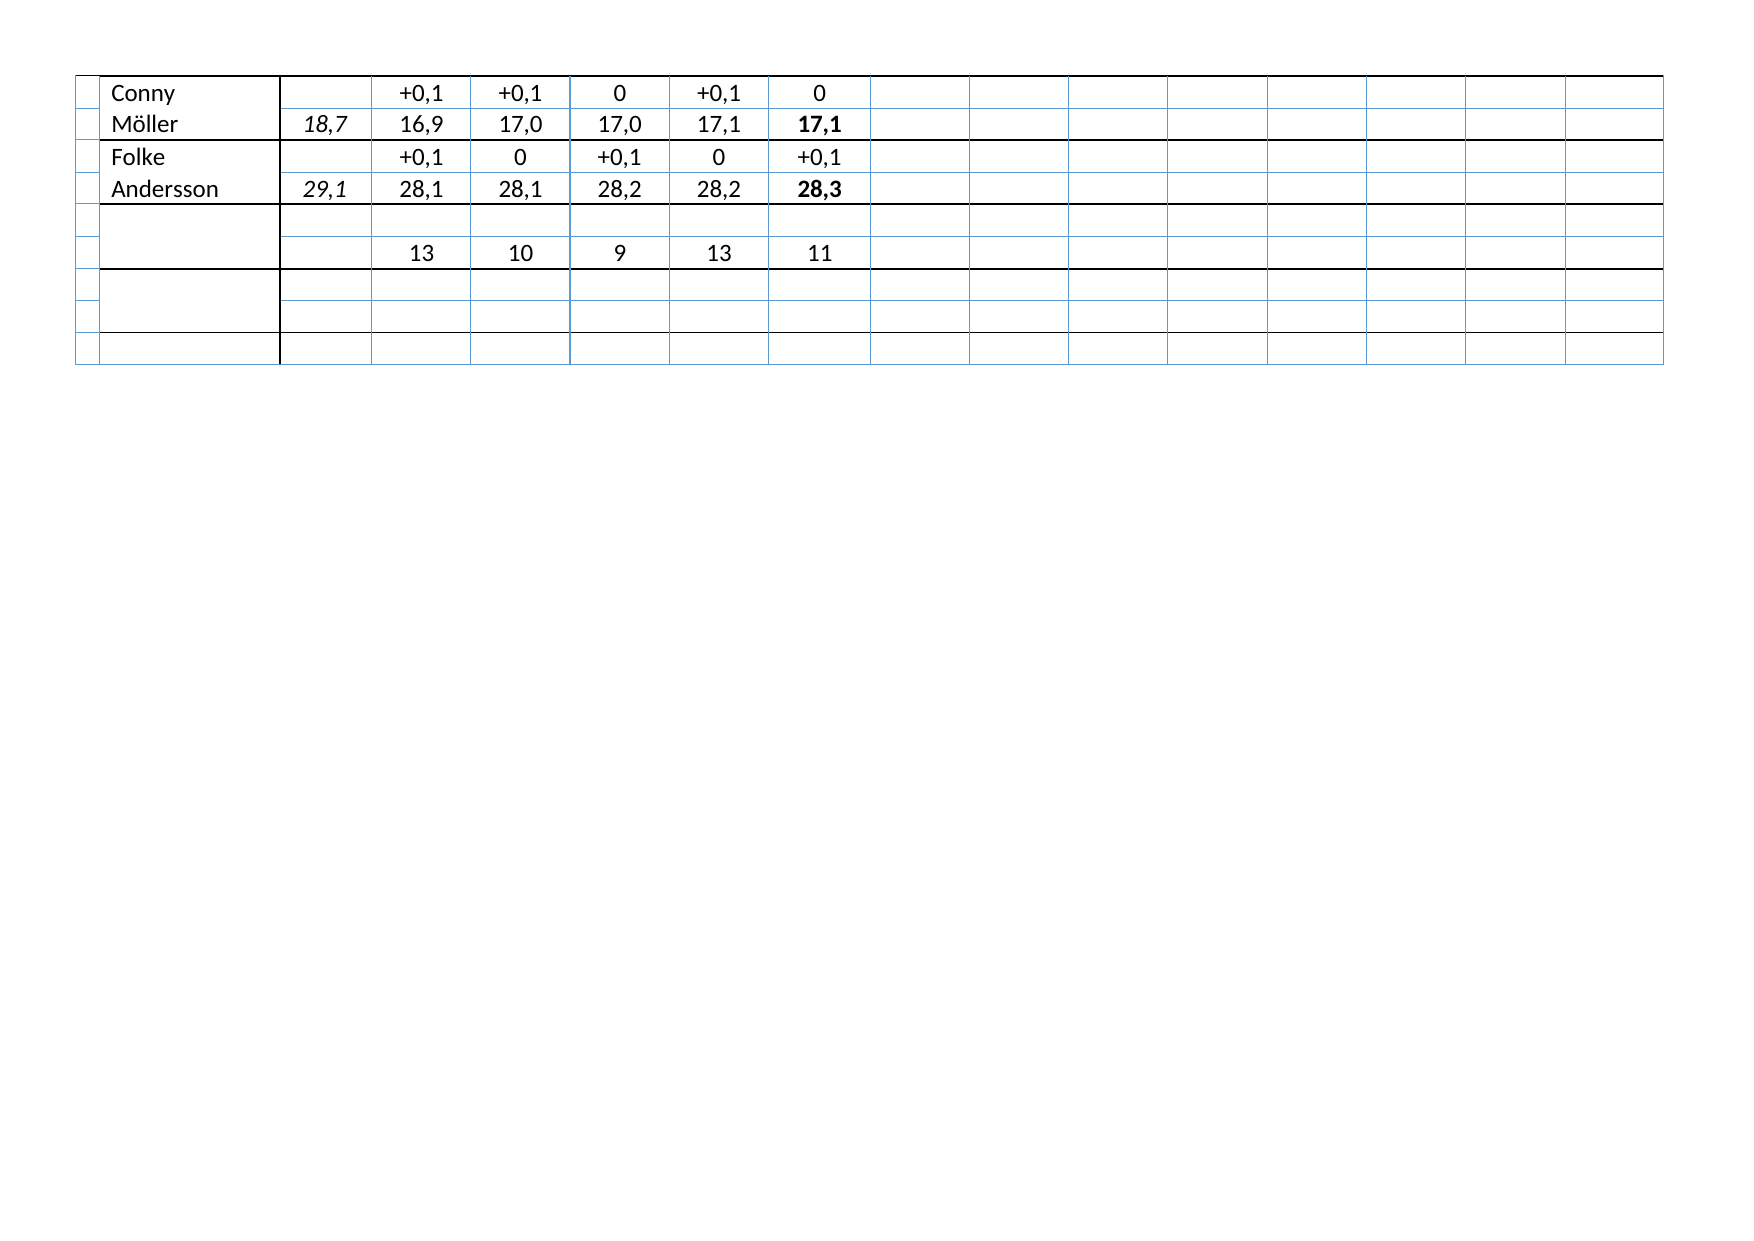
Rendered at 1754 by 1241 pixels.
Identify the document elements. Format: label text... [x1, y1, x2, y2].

table_cell [76, 301, 99, 332]
table_cell [1466, 237, 1565, 267]
table_cell [1268, 237, 1366, 267]
table_cell [871, 237, 969, 267]
table_cell [1566, 141, 1663, 172]
table_cell 9 [571, 237, 669, 267]
table_cell [1466, 141, 1565, 172]
table_cell [871, 270, 969, 300]
table_cell [670, 270, 768, 300]
table_cell 28,2 [571, 173, 669, 203]
table_cell [76, 204, 99, 236]
table_cell [372, 205, 470, 236]
table_cell 17,1 [670, 109, 768, 139]
table_cell [1367, 205, 1465, 236]
table_cell [1069, 141, 1167, 172]
table_cell [1466, 173, 1565, 203]
table_cell [1069, 237, 1167, 267]
table_cell 29,1 [281, 173, 371, 203]
table_cell [281, 333, 371, 364]
table_cell [1168, 333, 1267, 364]
table_cell [471, 301, 569, 332]
table_cell 0 [471, 141, 569, 172]
table_cell [1268, 301, 1366, 332]
table_cell [1466, 301, 1565, 332]
table_cell [76, 76, 99, 108]
table_cell [1466, 205, 1565, 236]
table_cell 0 [769, 77, 870, 108]
table_cell [100, 270, 279, 300]
table_cell [1168, 301, 1267, 332]
table_cell [1367, 333, 1465, 364]
table_cell [1466, 270, 1565, 300]
table_cell [1168, 205, 1267, 236]
table_cell [571, 205, 669, 236]
table_cell [769, 205, 870, 236]
table_cell [76, 237, 99, 267]
table_cell [76, 109, 99, 139]
table_cell +0,1 [372, 77, 470, 108]
table_cell 13 [670, 237, 768, 267]
table_cell [970, 270, 1068, 300]
table_cell [970, 77, 1068, 108]
table_cell [1069, 77, 1167, 108]
table_cell [571, 333, 669, 364]
table_cell [670, 333, 768, 364]
table_cell [1268, 205, 1366, 236]
table_cell [769, 333, 870, 364]
table_cell [372, 301, 470, 332]
table_cell [281, 205, 371, 236]
table_cell [100, 205, 279, 236]
table_cell +0,1 [471, 77, 569, 108]
table_cell Folke [100, 141, 279, 172]
table_cell [1268, 173, 1366, 203]
table_cell [571, 270, 669, 300]
table_cell [970, 141, 1068, 172]
table_cell 16,9 [372, 109, 470, 139]
table_cell [1268, 141, 1366, 172]
table_cell [76, 269, 99, 300]
table_cell [1566, 109, 1663, 139]
table_cell +0,1 [372, 141, 470, 172]
table_cell 10 [471, 237, 569, 267]
table_cell Möller [100, 108, 279, 139]
table_cell [100, 333, 279, 364]
table_cell [670, 205, 768, 236]
table_cell [1268, 270, 1366, 300]
table_cell [1566, 77, 1663, 108]
table_cell [100, 236, 279, 267]
table_cell [1566, 205, 1663, 236]
table_cell [1268, 333, 1366, 364]
table_cell [1367, 237, 1465, 267]
table_cell [571, 301, 669, 332]
table_cell [871, 173, 969, 203]
table_cell 28,2 [670, 173, 768, 203]
table_cell [1566, 237, 1663, 267]
table_cell [281, 77, 371, 108]
table_cell [970, 301, 1068, 332]
table_cell [1069, 301, 1167, 332]
table_cell +0,1 [670, 77, 768, 108]
table_cell [1268, 77, 1366, 108]
table_cell [372, 333, 470, 364]
table_cell [1069, 173, 1167, 203]
table_cell [1466, 333, 1565, 364]
table_cell [1367, 270, 1465, 300]
table_cell [1069, 205, 1167, 236]
table_cell [1168, 270, 1267, 300]
table_cell 0 [571, 77, 669, 108]
table_cell [871, 141, 969, 172]
table_cell 13 [372, 237, 470, 267]
table_cell [1069, 270, 1167, 300]
table_cell [281, 141, 371, 172]
table_cell [1069, 109, 1167, 139]
table_cell [1168, 173, 1267, 203]
table_cell [670, 301, 768, 332]
table_cell [871, 109, 969, 139]
table_cell [871, 301, 969, 332]
table_cell [1566, 270, 1663, 300]
table_cell 28,1 [471, 173, 569, 203]
table_cell Conny [100, 77, 279, 108]
table_cell [1367, 77, 1465, 108]
table_cell [1367, 173, 1465, 203]
table_cell [769, 270, 870, 300]
table_cell [1367, 141, 1465, 172]
table_cell 0 [670, 141, 768, 172]
table_cell [1566, 301, 1663, 332]
table_cell [1069, 333, 1167, 364]
table_cell [970, 237, 1068, 267]
table_cell 17,1 [769, 109, 870, 139]
table_cell [281, 237, 371, 267]
table_cell [1168, 77, 1267, 108]
table_cell [1168, 141, 1267, 172]
table_cell +0,1 [769, 141, 870, 172]
table_cell 17,0 [571, 109, 669, 139]
table_cell [471, 270, 569, 300]
table_cell [76, 173, 99, 203]
table_cell [970, 333, 1068, 364]
table_cell [281, 301, 371, 332]
table_cell [970, 205, 1068, 236]
table_cell [281, 270, 371, 300]
table_cell [1566, 173, 1663, 203]
table_cell 17,0 [471, 109, 569, 139]
table_cell [1466, 77, 1565, 108]
table_cell 18,7 [281, 109, 371, 139]
table_cell [1367, 109, 1465, 139]
table_cell 28,1 [372, 173, 470, 203]
table_cell [1268, 109, 1366, 139]
table_cell [471, 333, 569, 364]
table_cell [76, 333, 99, 364]
table_cell [1367, 301, 1465, 332]
table_cell [471, 205, 569, 236]
table_cell [871, 205, 969, 236]
table_cell +0,1 [571, 141, 669, 172]
table_cell [871, 333, 969, 364]
table_cell Andersson [100, 172, 279, 203]
table_cell [76, 140, 99, 172]
table_cell [1168, 109, 1267, 139]
table_cell [1566, 333, 1663, 364]
table_cell 28,3 [769, 173, 870, 203]
table_cell [871, 77, 969, 108]
table_cell [372, 270, 470, 300]
table_cell [100, 300, 279, 332]
table_cell [1168, 237, 1267, 267]
table_cell [769, 301, 870, 332]
table_cell [970, 173, 1068, 203]
table_cell 11 [769, 237, 870, 267]
table_cell [970, 109, 1068, 139]
table_cell [1466, 109, 1565, 139]
